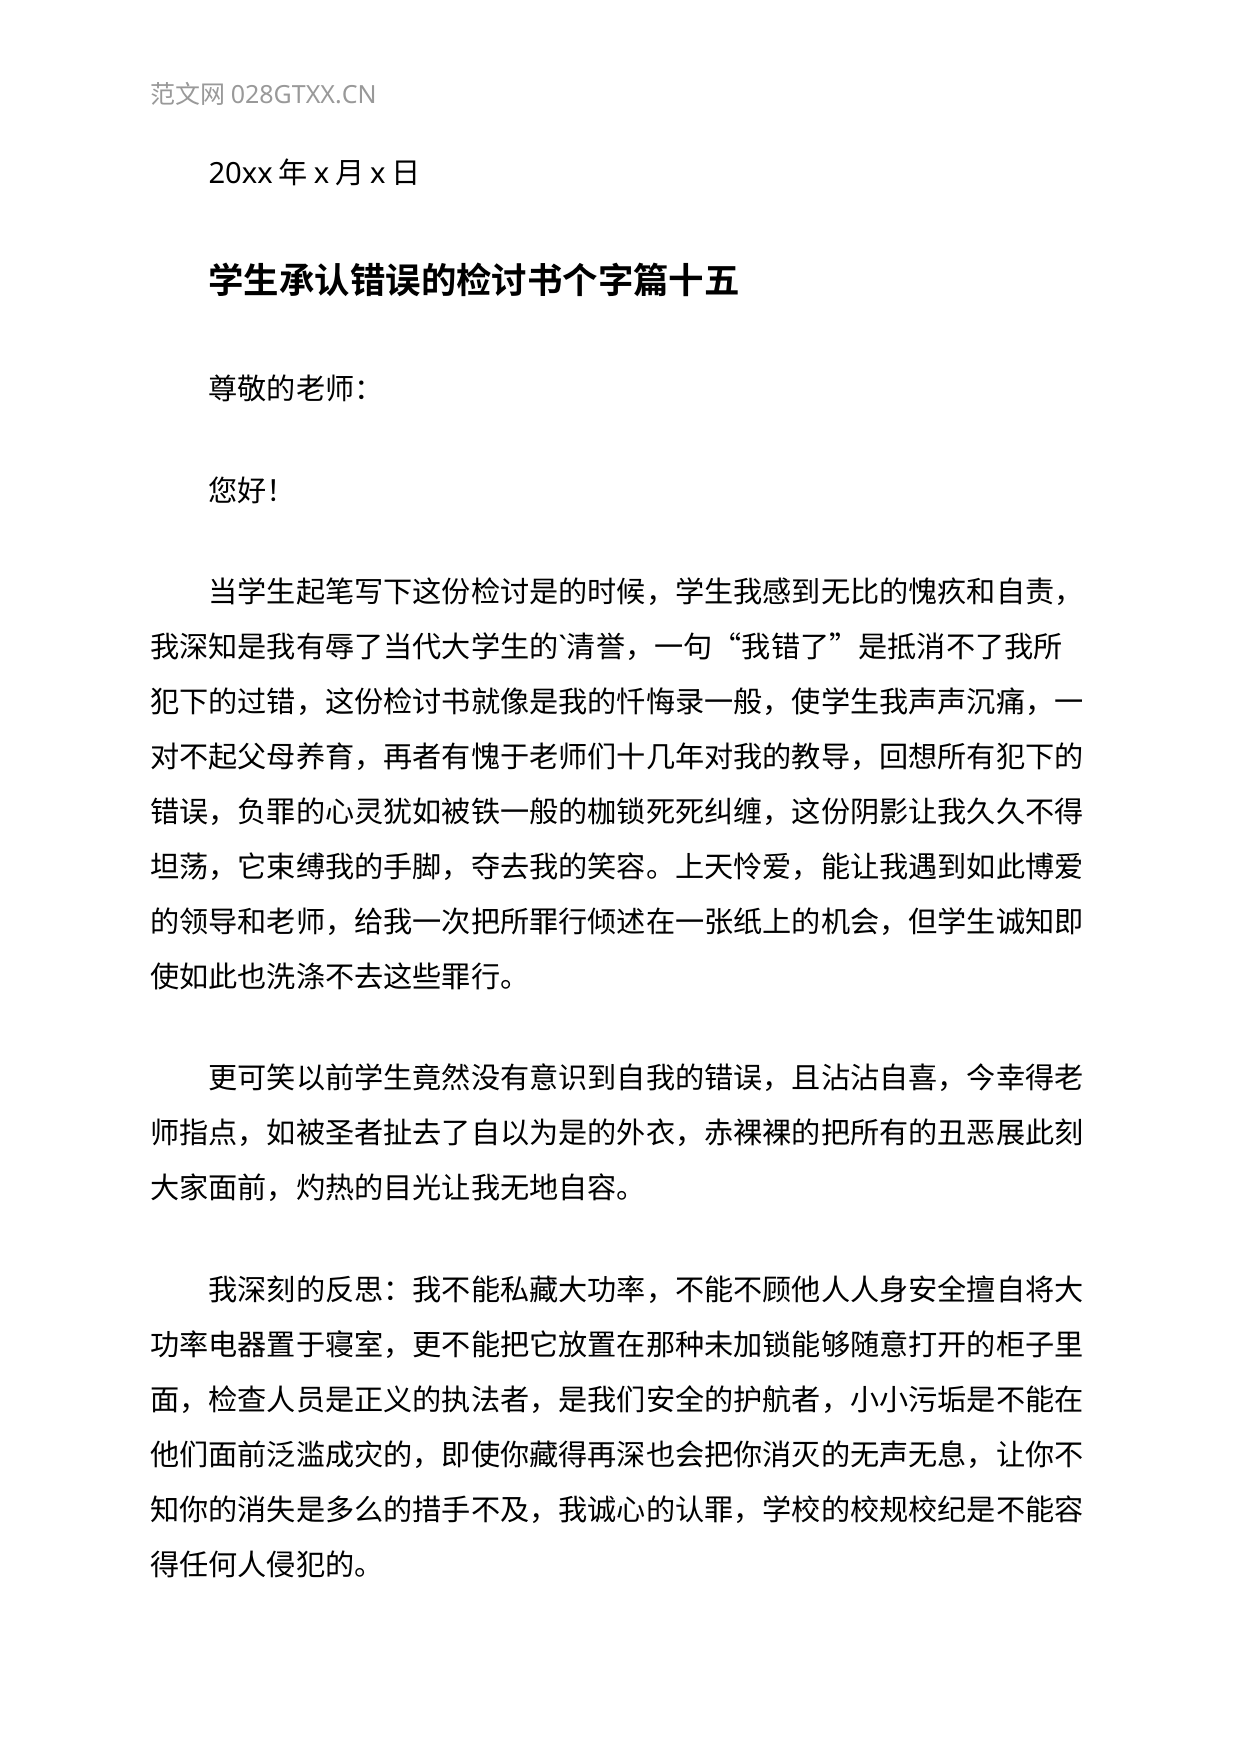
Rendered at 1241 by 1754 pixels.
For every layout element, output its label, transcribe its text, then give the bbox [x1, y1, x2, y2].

text 您好！ [150, 467, 1090, 509]
text 尊敬的老师： [150, 365, 1090, 408]
text 当学生起笔写下这份检讨是的时候，学生我感到无比的愧疚和自责，我深知是我有辱了当代大学生的`清誉，一句“我错了”是抵消不了我所犯下的过错，这份检讨书就像是我的忏悔录一般，使学生我声声沉痛，一对不起父母养育，再者有愧于老师们十几年对我的教导，回想所有犯下的错误，负罪的心灵犹如被铁一般的枷锁死死纠缠，这份阴影让我久久不得坦荡，它束缚我的手脚，夺去我的笑容。上天怜爱，能让我遇到如此博爱的领导和老师，给我一次把所罪行倾述在一张纸上的机会，但学生诚知即使如此也洗涤不去这些罪行。 [150, 569, 1090, 996]
text 更可笑以前学生竟然没有意识到自我的错误，且沾沾自喜，今幸得老师指点，如被圣者扯去了自以为是的外衣，赤裸裸的把所有的丑恶展此刻大家面前，灼热的目光让我无地自容。 [150, 1055, 1090, 1207]
text 20xx年x月x日 [150, 150, 1090, 192]
text 我深刻的反思：我不能私藏大功率，不能不顾他人人身安全擅自将大功率电器置于寝室，更不能把它放置在那种未加锁能够随意打开的柜子里面，检查人员是正义的执法者，是我们安全的护航者，小小污垢是不能在他们面前泛滥成灾的，即使你藏得再深也会把你消灭的无声无息，让你不知你的消失是多么的措手不及，我诚心的认罪，学校的校规校纪是不能容得任何人侵犯的。 [150, 1267, 1090, 1583]
text 学生承认错误的检讨书个字篇十五 [150, 252, 1090, 303]
